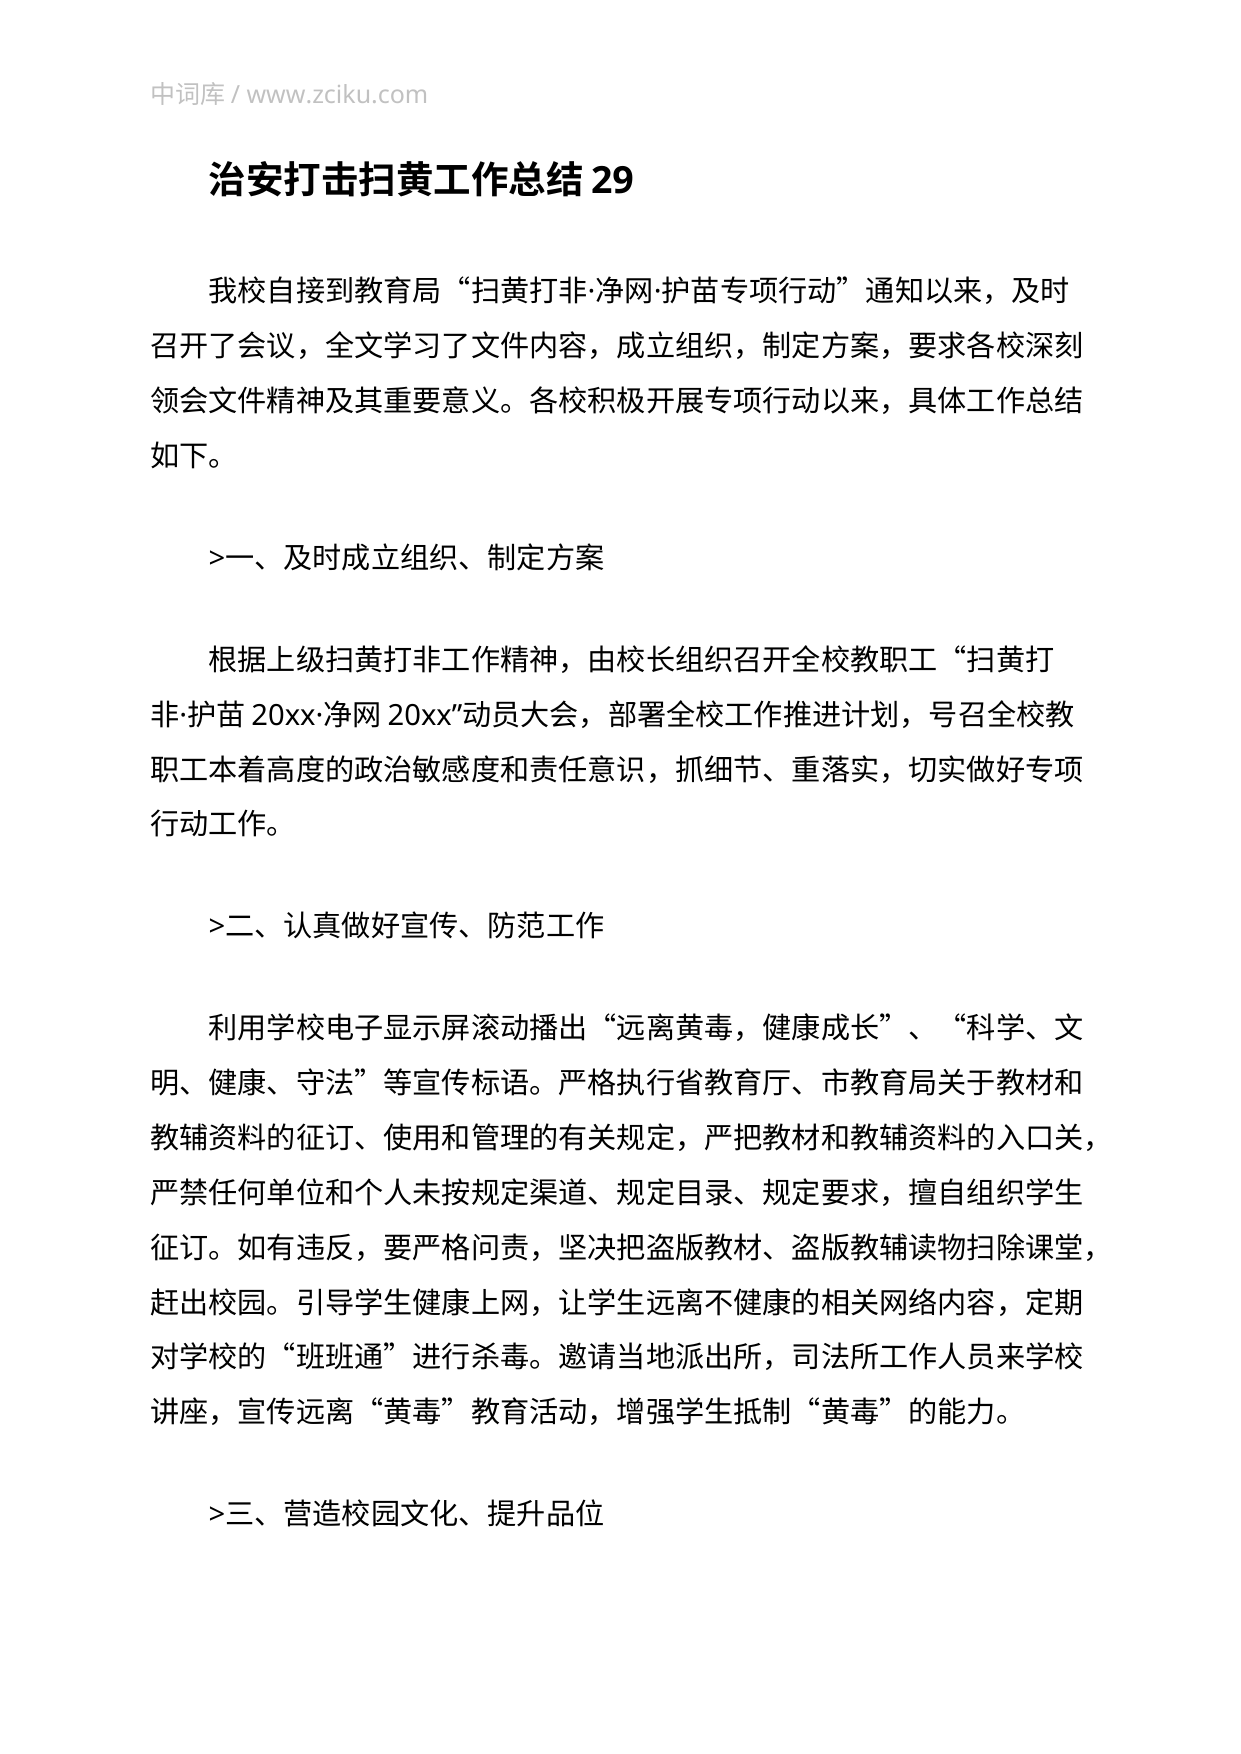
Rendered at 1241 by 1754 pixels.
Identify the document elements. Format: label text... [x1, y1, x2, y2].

text 我校自接到教育局“扫黄打非·净网·护苗专项行动”通知以来，及时召开了会议，全文学习了文件内容，成立组织，制定方案，要求各校深刻领会文件精神及其重要意义。各校积极开展专项行动以来，具体工作总结如下。 [150, 268, 1090, 475]
text 治安打击扫黄工作总结29 [150, 150, 1090, 204]
text >三、营造校园文化、提升品位 [150, 1491, 1090, 1533]
text >一、及时成立组织、制定方案 [150, 534, 1090, 577]
text 利用学校电子显示屏滚动播出“远离黄毒，健康成长”、“科学、文明、健康、守法”等宣传标语。严格执行省教育厅、市教育局关于教材和教辅资料的征订、使用和管理的有关规定，严把教材和教辅资料的入口关，严禁任何单位和个人未按规定渠道、规定目录、规定要求，擅自组织学生征订。如有违反，要严格问责，坚决把盗版教材、盗版教辅读物扫除课堂，赶出校园。引导学生健康上网，让学生远离不健康的相关网络内容，定期对学校的“班班通”进行杀毒。邀请当地派出所，司法所工作人员来学校讲座，宣传远离“黄毒”教育活动，增强学生抵制“黄毒”的能力。 [150, 1005, 1090, 1431]
text >二、认真做好宣传、防范工作 [150, 903, 1090, 945]
text 根据上级扫黄打非工作精神，由校长组织召开全校教职工“扫黄打非·护苗20xx·净网20xx”动员大会，部署全校工作推进计划，号召全校教职工本着高度的政治敏感度和责任意识，抓细节、重落实，切实做好专项行动工作。 [150, 636, 1090, 843]
